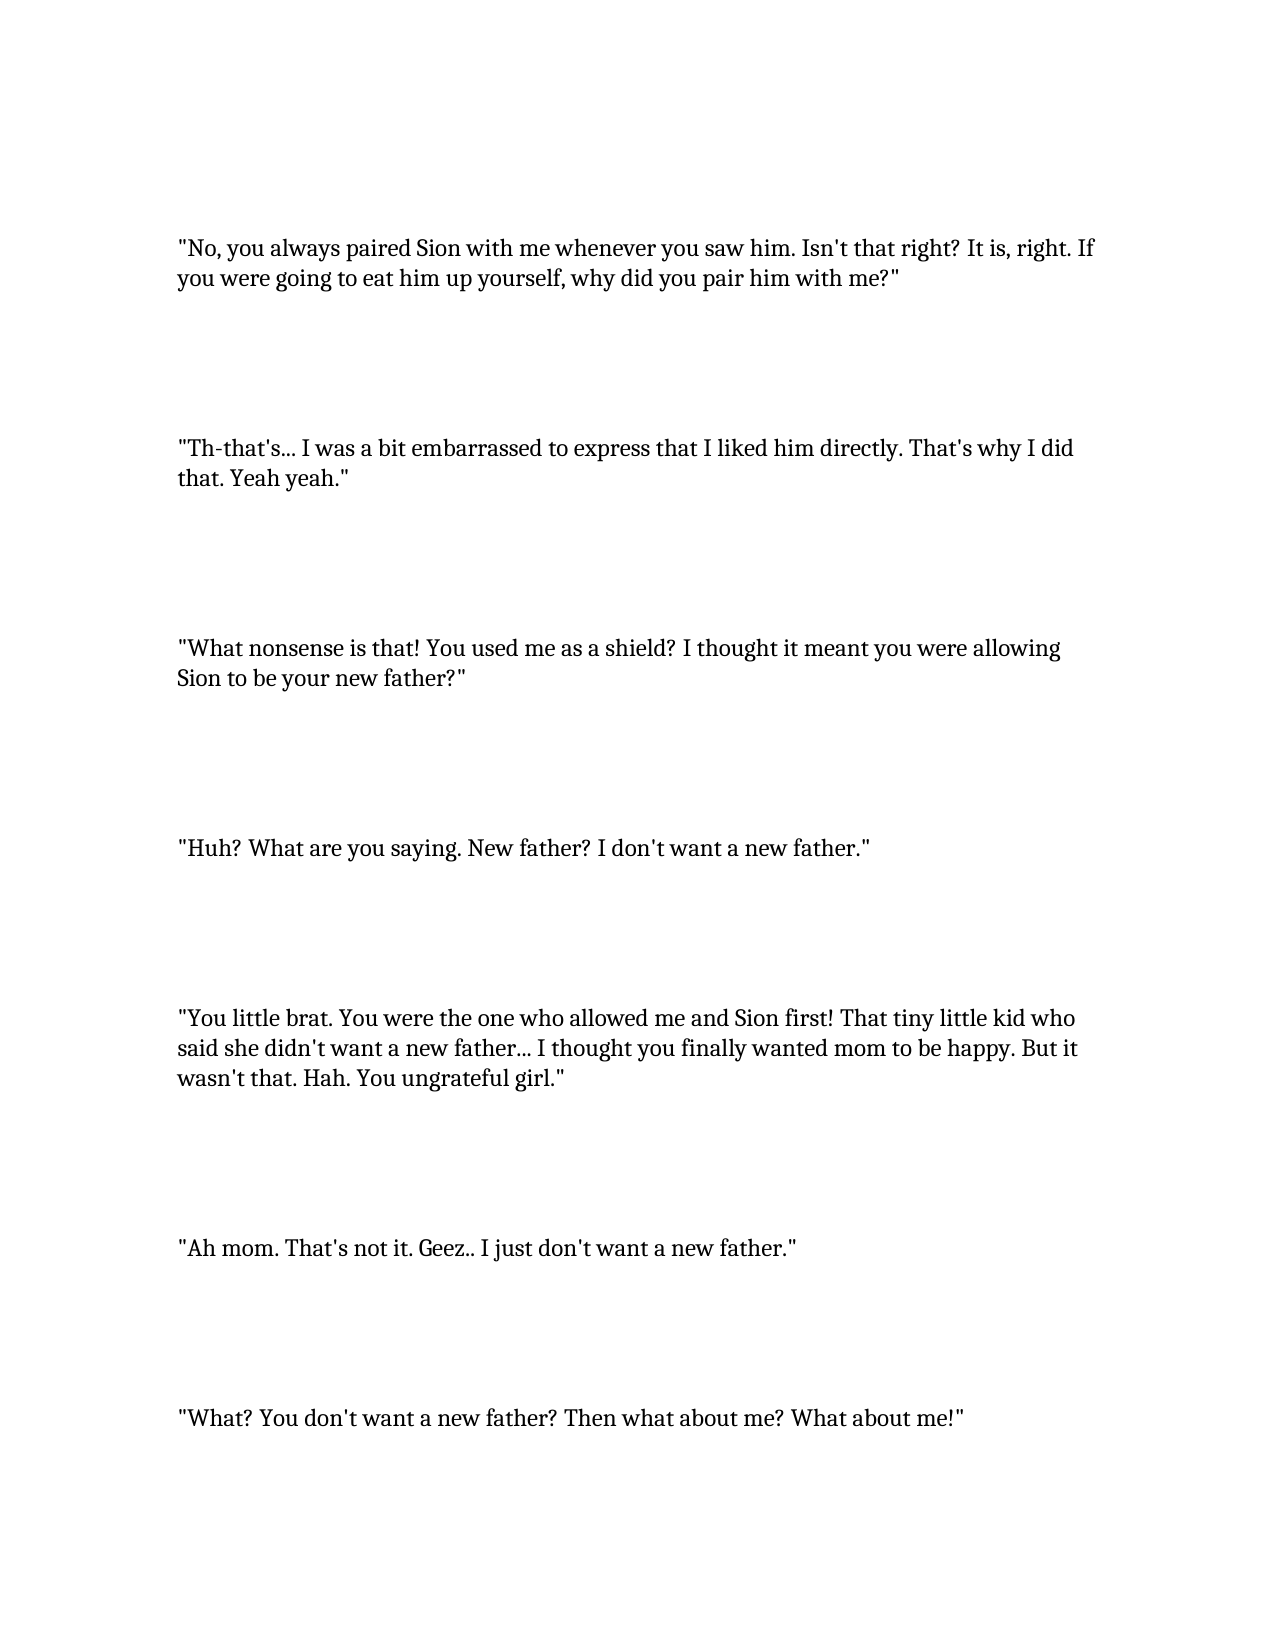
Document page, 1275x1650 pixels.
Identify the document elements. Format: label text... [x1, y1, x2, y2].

text "Huh? What are you saying. New father? I don't want a new father." [177, 833, 1098, 893]
text "You little brat. You were the one who allowed me and Sion first! That tiny little kid who said she didn't want a new father... I thought you finally wanted mom to be happy. But it wasn't that. Hah. You ungrateful girl." [177, 1003, 1098, 1123]
text "No, you always paired Sion with me whenever you saw him. Isn't that right? It is, right. If you were going to eat him up yourself, why did you pair him with me?" [177, 233, 1098, 323]
text "What? You don't want a new father? Then what about me? What about me!" [177, 1403, 1098, 1463]
text "Th-that's... I was a bit embarrassed to express that I liked him directly. That's why I did that. Yeah yeah." [177, 433, 1098, 523]
text "What nonsense is that! You used me as a shield? I thought it meant you were allowing Sion to be your new father?" [177, 633, 1098, 723]
text "Ah mom. That's not it. Geez.. I just don't want a new father." [177, 1233, 1098, 1293]
